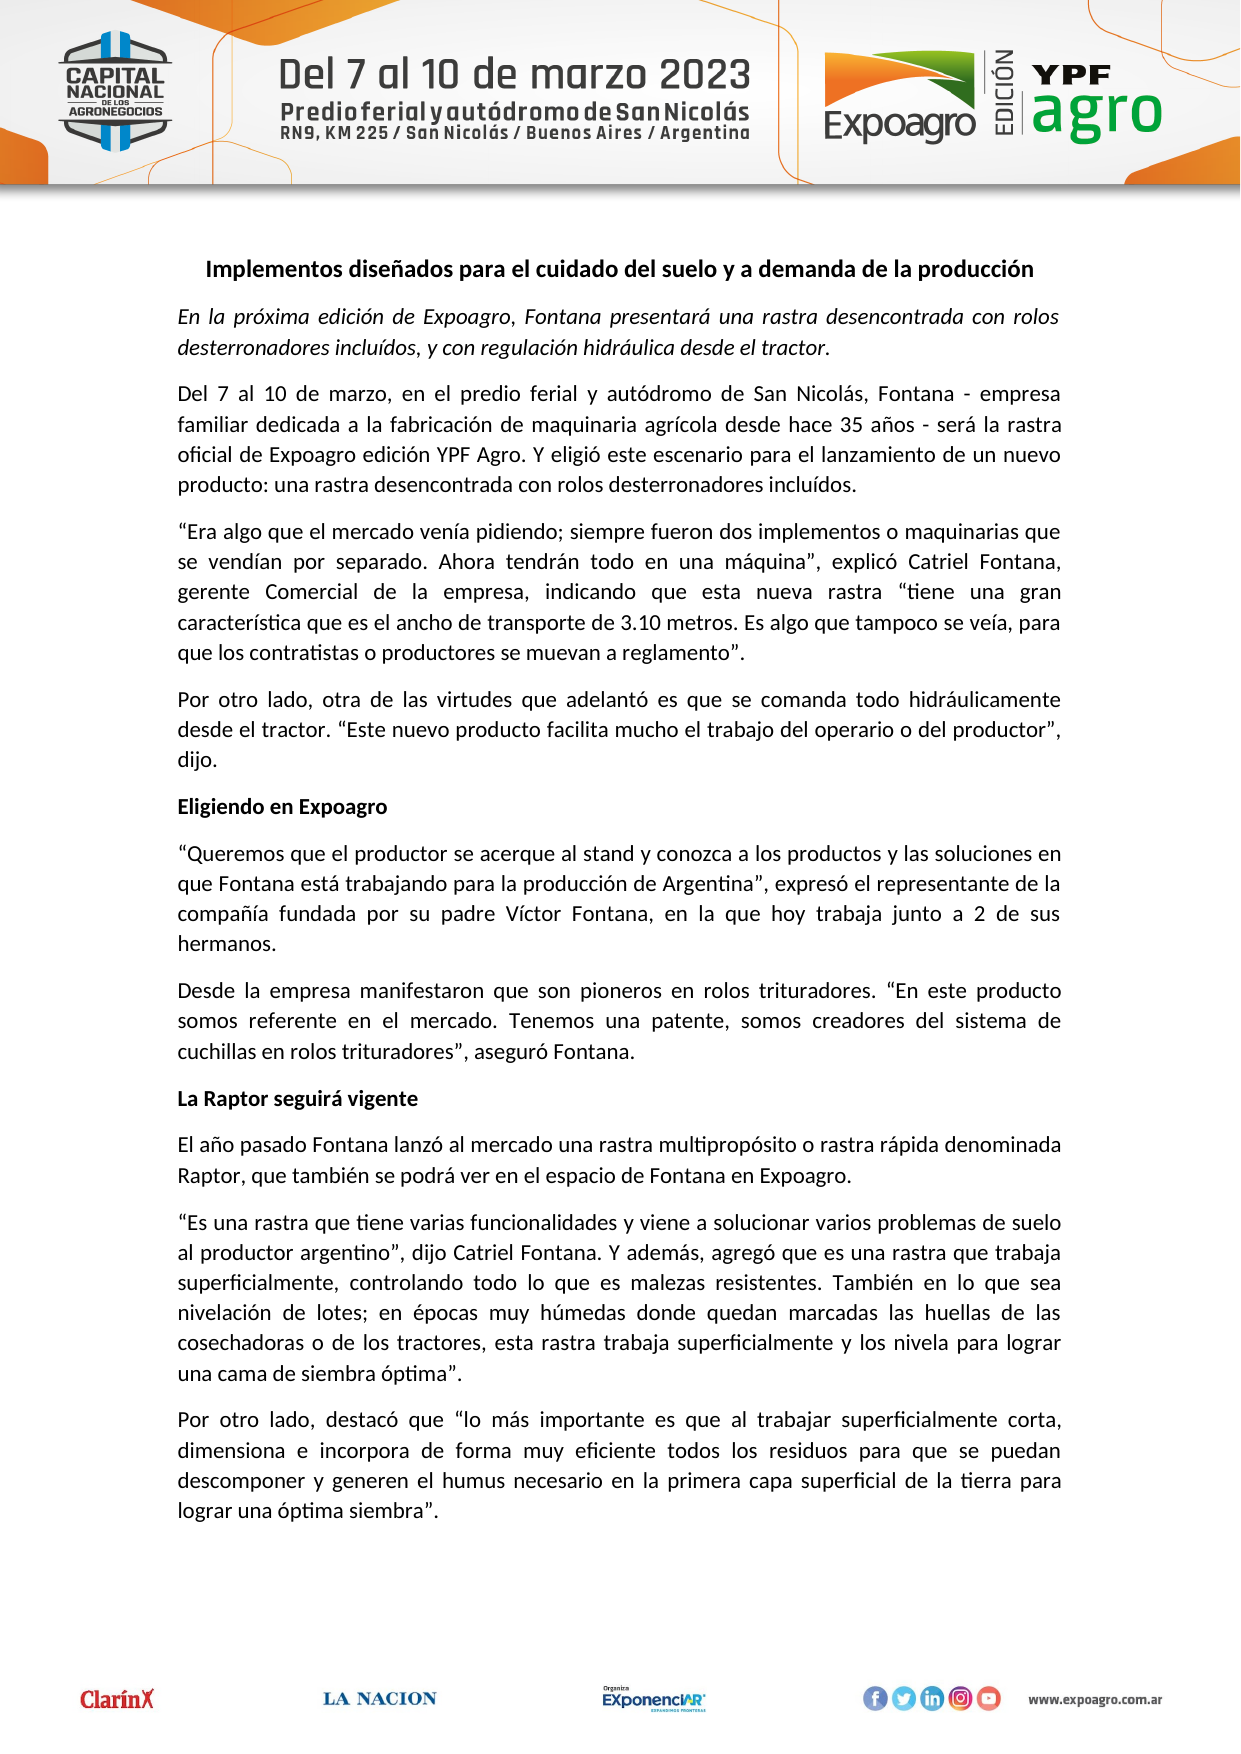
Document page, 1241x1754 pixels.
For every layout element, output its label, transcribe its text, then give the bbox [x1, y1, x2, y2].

text Por otro lado, otra de las virtudes que adelantó es que se comanda todo hidráulicamente desde el tractor. “Este nuevo producto facilita mucho el trabajo del operario o del productor”, dijo. [177, 685, 1063, 773]
text Desde la empresa manifestaron que son pioneros en rolos trituradores. “En este producto somos referente en el mercado. Tenemos una patente, somos creadores del sistema de cuchillas en rolos trituradores”, aseguró Fontana. [177, 976, 1063, 1065]
text Por otro lado, destacó que “lo más importante es que al trabajar superficialmente corta, dimensiona e incorpora de forma muy eficiente todos los residuos para que se puedan descomponer y generen el humus necesario en la primera capa superficial de la tierra para lograr una óptima siembra”. [177, 1406, 1063, 1524]
text “Era algo que el mercado venía pidiendo; siempre fueron dos implementos o maquinarias que se vendían por separado. Ahora tendrán todo en una máquina”, explicó Catriel Fontana, gerente Comercial de la empresa, indicando que esta nueva rastra “tiene una gran característica que es el ancho de transporte de 3.10 metros. Es algo que tampoco se veía, para que los contratistas o productores se muevan a reglamento”. [177, 517, 1063, 666]
text Del 7 al 10 de marzo, en el predio ferial y autódromo de San Nicolás, Fontana - empresa familiar dedicada a la fabricación de maquinaria agrícola desde hace 35 años - será la rastra oficial de Expoagro edición YPF Agro. Y eligió este escenario para el lanzamiento de un nuevo producto: una rastra desencontrada con rolos desterronadores incluídos. [177, 379, 1063, 498]
text En la próxima edición de Expoagro, Fontana presentará una rastra desencontrada con rolos desterronadores incluídos, y con regulación hidráulica desde el tractor. [177, 302, 1063, 361]
text Implementos diseñados para el cuidado del suelo y a demanda de la producción [177, 253, 1063, 283]
text “Es una rastra que tiene varias funcionalidades y viene a solucionar varios problemas de suelo al productor argentino”, dijo Catriel Fontana. Y además, agregó que es una rastra que trabaja superficialmente, controlando todo lo que es malezas resistentes. También en lo que sea nivelación de lotes; en épocas muy húmedas donde quedan marcadas las huellas de las cosechadoras o de los tractores, esta rastra trabaja superficialmente y los nivela para lograr una cama de siembra óptima”. [177, 1208, 1063, 1387]
text Eligiendo en Expoagro [177, 792, 1063, 820]
text El año pasado Fontana lanzó al mercado una rastra multipropósito o rastra rápida denominada Raptor, que también se podrá ver en el espacio de Fontana en Expoagro. [177, 1131, 1063, 1189]
picture [0, 0, 1241, 204]
text “Queremos que el productor se acerque al stand y conozca a los productos y las soluciones en que Fontana está trabajando para la producción de Argentina”, expresó el representante de la compañía fundada por su padre Víctor Fontana, en la que hoy trabaja junto a 2 de sus hermanos. [177, 839, 1063, 957]
picture [0, 1648, 1241, 1754]
text La Raptor seguirá vigente [177, 1084, 1063, 1112]
